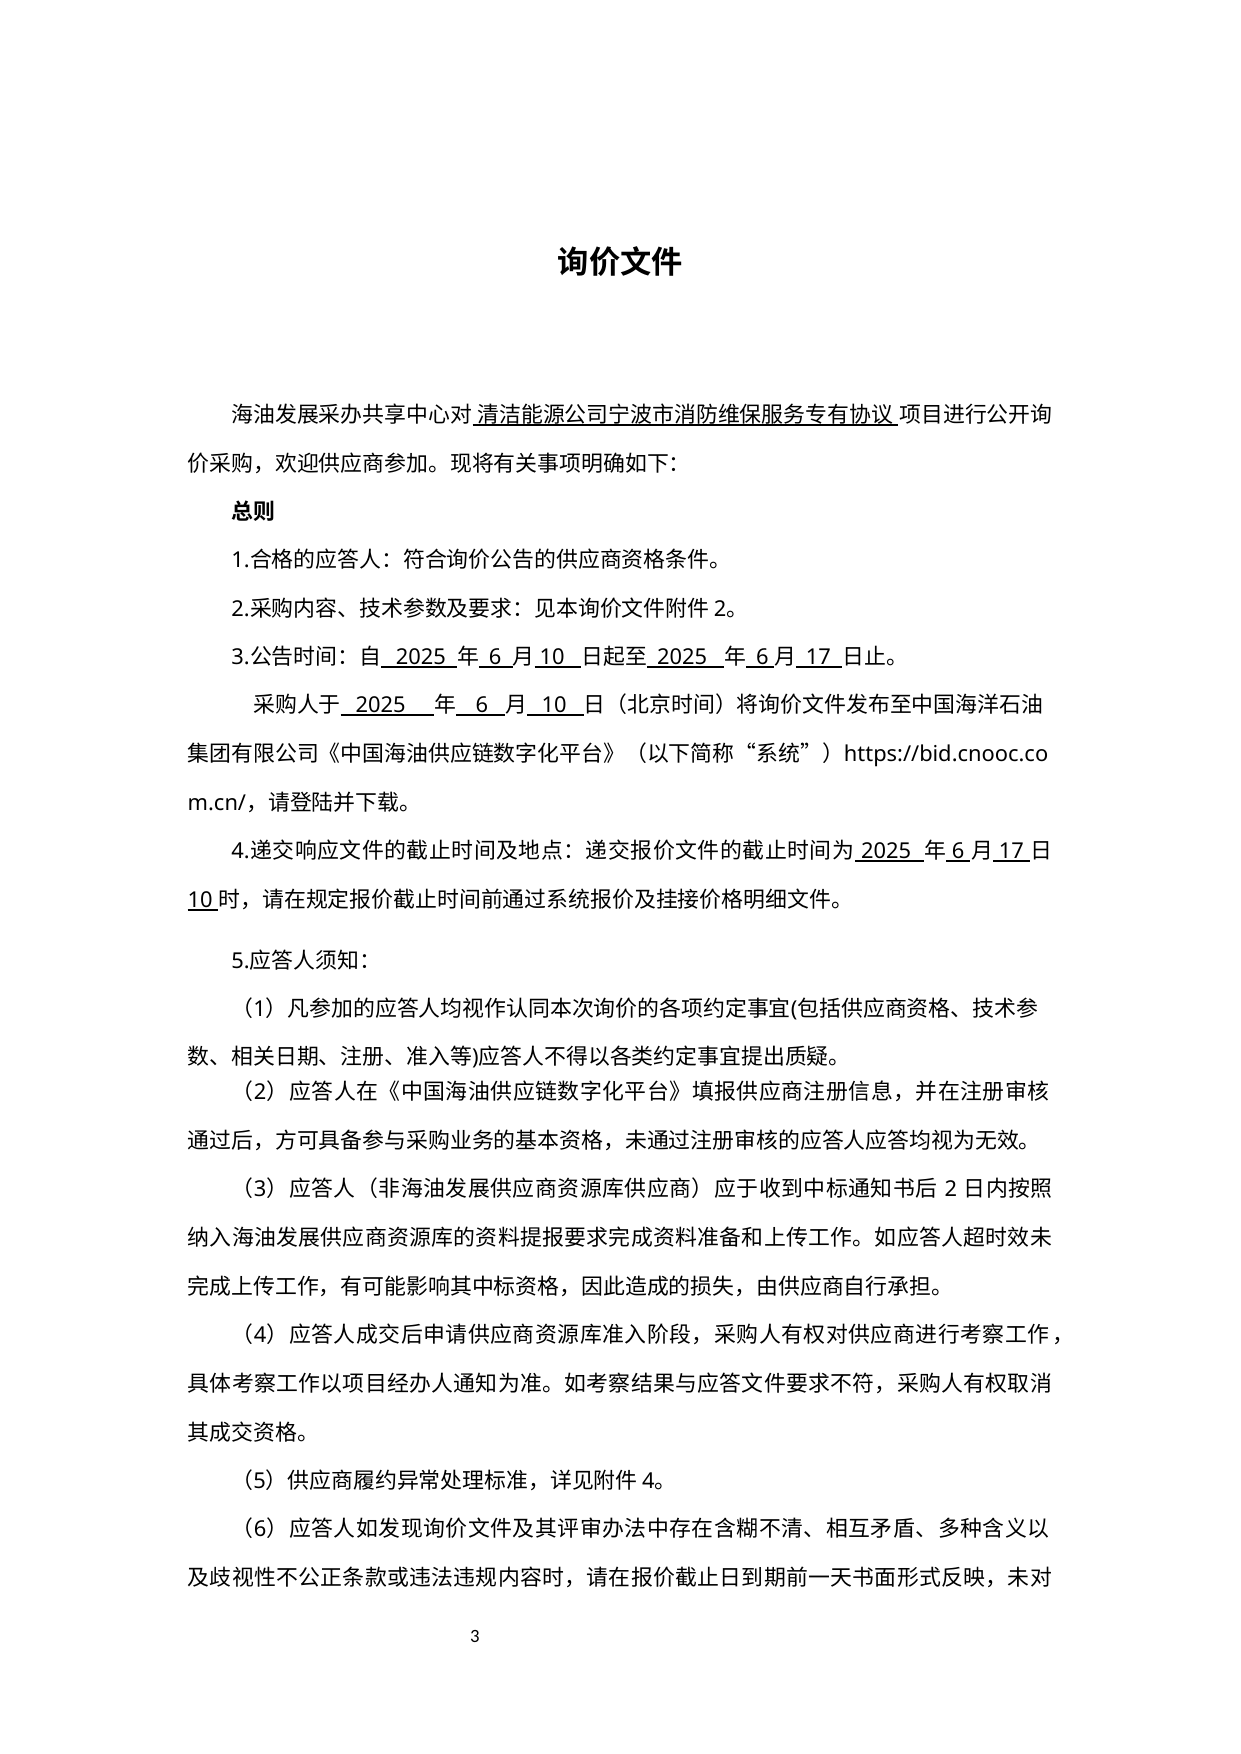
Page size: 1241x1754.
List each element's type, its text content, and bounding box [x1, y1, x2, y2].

text 5.应答人须知： [187, 930, 1053, 978]
text 海油发展采办共享中心对 清洁能源公司宁波市消防维保服务专有协议 项目进行公开询价采购，欢迎供应商参加。现将有关事项明确如下： [187, 397, 1053, 478]
text 3.公告时间：自 2025 年 6 月 10 日起至 2025 年 6 月 17 日止。 [187, 639, 1053, 671]
text （2）应答人在《中国海油供应链数字化平台》填报供应商注册信息，并在注册审核通过后，方可具备参与采购业务的基本资格，未通过注册审核的应答人应答均视为无效。 [187, 1074, 1053, 1155]
text （1）凡参加的应答人均视作认同本次询价的各项约定事宜(包括供应商资格、技术参数、相关日期、注册、准入等)应答人不得以各类约定事宜提出质疑。 [187, 978, 1053, 1074]
text （4）应答人成交后申请供应商资源库准入阶段，采购人有权对供应商进行考察工作，具体考察工作以项目经办人通知为准。如考察结果与应答文件要求不符，采购人有权取消其成交资格。 [187, 1317, 1053, 1447]
text 1.合格的应答人：符合询价公告的供应商资格条件。 [187, 542, 1053, 574]
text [187, 1511, 1053, 1592]
list （3）应答人（非海油发展供应商资源库供应商）应于收到中标通知书后 2 日内按照纳入海油发展供应商资源库的资料提报要求完成资料准备和上传工作。如应答人超时效未完成上传工作，有可能影响其中标资格，因此造成的损失，由供应商自行承担。 [187, 1171, 1053, 1301]
text 4.递交响应文件的截止时间及地点：递交报价文件的截止时间为 2025 年 6 月 17 日 10 时，请在规定报价截止时间前通过系统报价及挂接价格明细文件。 [187, 833, 1053, 914]
text 总则 [187, 494, 1053, 526]
text （5）供应商履约异常处理标准，详见附件4。 [187, 1462, 1053, 1495]
text 采购人于 2025 年 6 月 10 日（北京时间）将询价文件发布至中国海洋石油集团有限公司《中国海油供应链数字化平台》（以下简称“系统”）https://bid.cnooc.com.cn/，请登陆并下载。 [187, 687, 1053, 817]
text 询价文件 [187, 227, 1053, 292]
text 2.采购内容、技术参数及要求：见本询价文件附件2。 [187, 590, 1053, 623]
